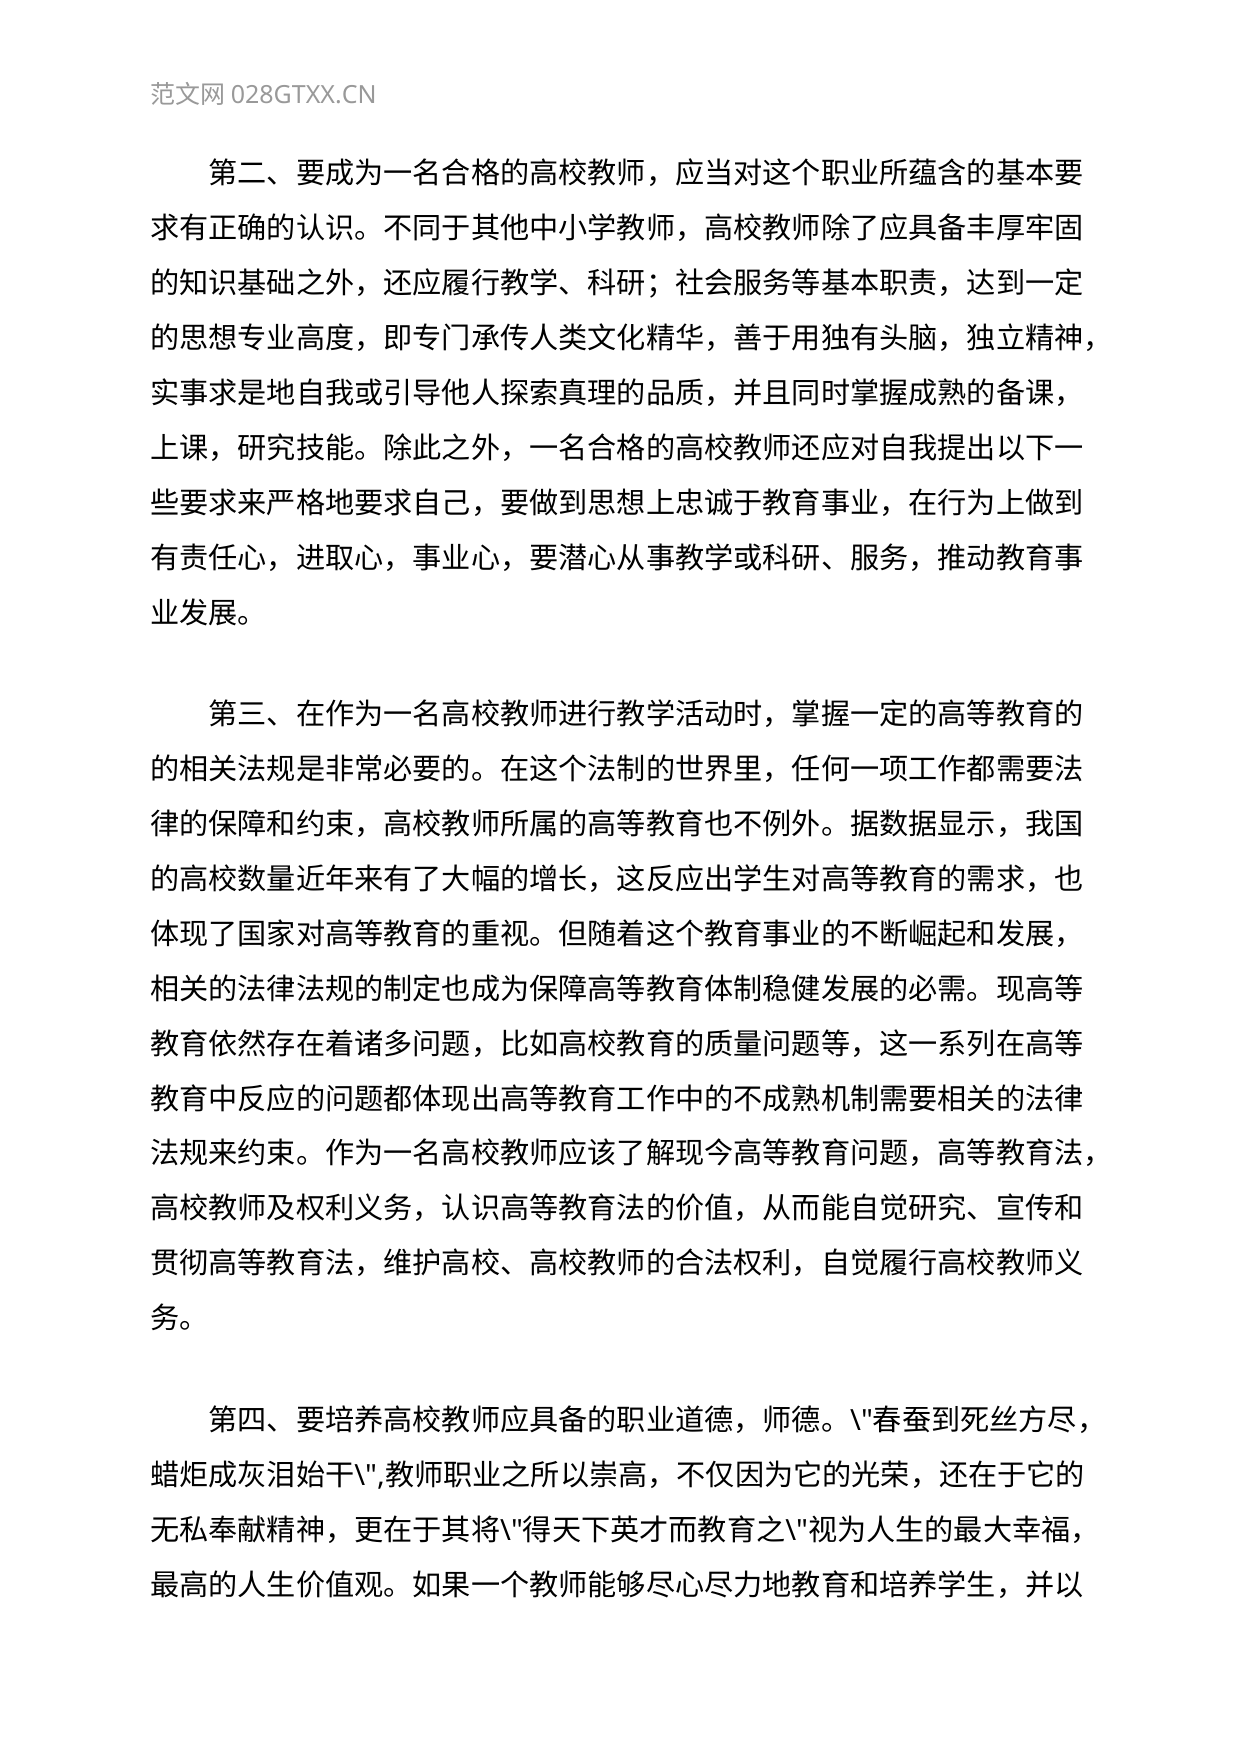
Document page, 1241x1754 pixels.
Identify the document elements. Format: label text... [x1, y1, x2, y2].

text 第二、要成为一名合格的高校教师，应当对这个职业所蕴含的基本要求有正确的认识。不同于其他中小学教师，高校教师除了应具备丰厚牢固的知识基础之外，还应履行教学、科研；社会服务等基本职责，达到一定的思想专业高度，即专门承传人类文化精华，善于用独有头脑，独立精神，实事求是地自我或引导他人探索真理的品质，并且同时掌握成熟的备课，上课，研究技能。除此之外，一名合格的高校教师还应对自我提出以下一些要求来严格地要求自己，要做到思想上忠诚于教育事业，在行为上做到有责任心，进取心，事业心，要潜心从事教学或科研、服务，推动教育事业发展。 [150, 150, 1090, 631]
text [150, 1397, 1090, 1604]
text 第三、在作为一名高校教师进行教学活动时，掌握一定的高等教育的的相关法规是非常必要的。在这个法制的世界里，任何一项工作都需要法律的保障和约束，高校教师所属的高等教育也不例外。据数据显示，我国的高校数量近年来有了大幅的增长，这反应出学生对高等教育的需求，也体现了国家对高等教育的重视。但随着这个教育事业的不断崛起和发展，相关的法律法规的制定也成为保障高等教育体制稳健发展的必需。现高等教育依然存在着诸多问题，比如高校教育的质量问题等，这一系列在高等教育中反应的问题都体现出高等教育工作中的不成熟机制需要相关的法律法规来约束。作为一名高校教师应该了解现今高等教育问题，高等教育法，高校教师及权利义务，认识高等教育法的价值，从而能自觉研究、宣传和贯彻高等教育法，维护高校、高校教师的合法权利，自觉履行高校教师义务。 [150, 691, 1090, 1337]
